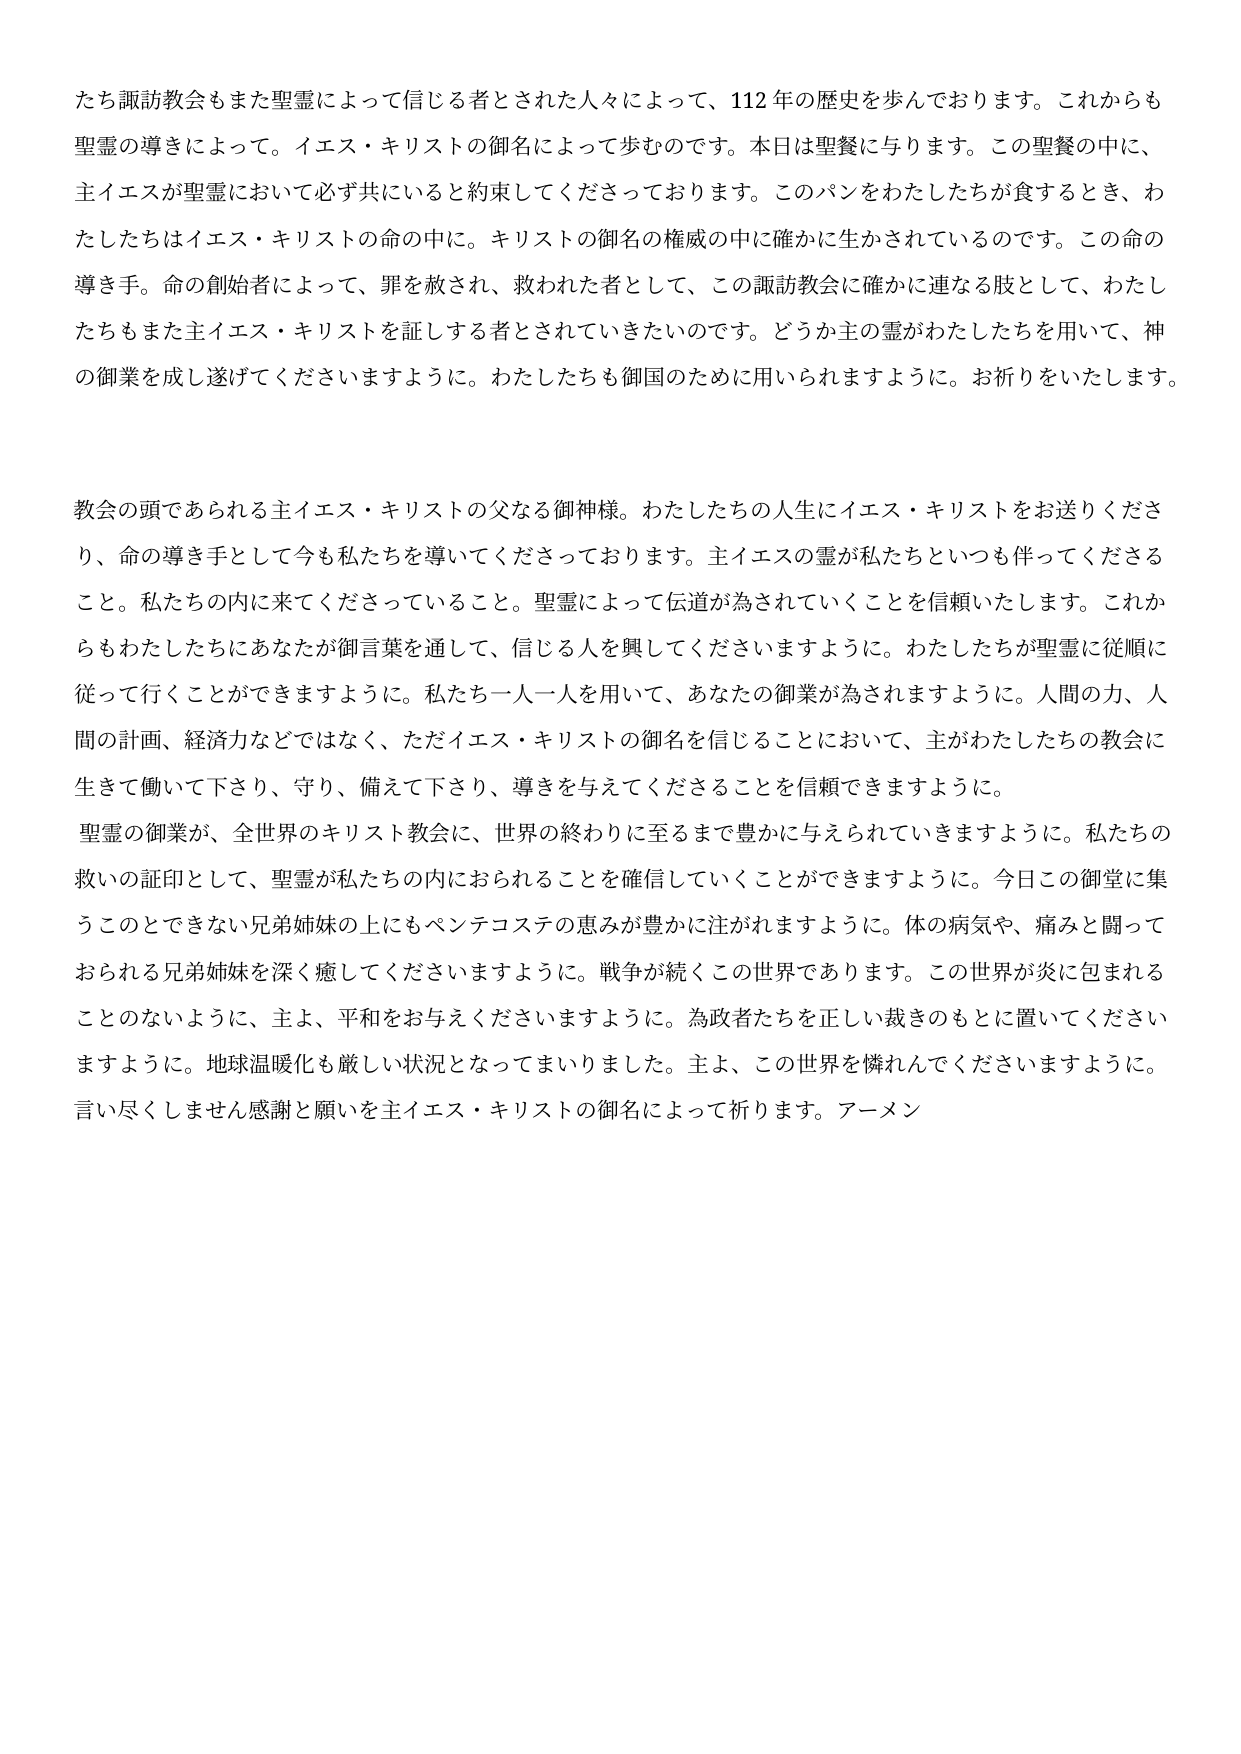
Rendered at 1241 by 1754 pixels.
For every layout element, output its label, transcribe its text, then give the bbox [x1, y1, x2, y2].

text 教会の頭であられる主イエス・キリストの父なる御神様。わたしたちの人生にイエス・キリストをお送りくださり、命の導き手として今も私たちを導いてくださっております。主イエスの霊が私たちといつも伴ってくださること。私たちの内に来てくださっていること。聖霊によって伝道が為されていくことを信頼いたします。これからもわたしたちにあなたが御言葉を通して、信じる人を興してくださいますように。わたしたちが聖霊に従順に従って行くことができますように。私たち一人一人を用いて、あなたの御業が為されますように。人間の力、人間の計画、経済力などではなく、ただイエス・キリストの御名を信じることにおいて、主がわたしたちの教会に生きて働いて下さり、守り、備えて下さり、導きを与えてくださることを信頼できますように。 [73, 493, 1177, 801]
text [73, 83, 1177, 436]
text 言い尽くしません感謝と願いを主イエス・キリストの御名によって祈ります。アーメン [73, 1093, 1177, 1125]
text 聖霊の御業が、全世界のキリスト教会に、世界の終わりに至るまで豊かに与えられていきますように。私たちの救いの証印として、聖霊が私たちの内におられることを確信していくことができますように。今日この御堂に集うこのとできない兄弟姉妹の上にもペンテコステの恵みが豊かに注がれますように。体の病気や、痛みと闘っておられる兄弟姉妹を深く癒してくださいますように。戦争が続くこの世界であります。この世界が炎に包まれることのないように、主よ、平和をお与えくださいますように。為政者たちを正しい裁きのもとに置いてくださいますように。地球温暖化も厳しい状況となってまいりました。主よ、この世界を憐れんでくださいますように。 [73, 816, 1177, 1078]
